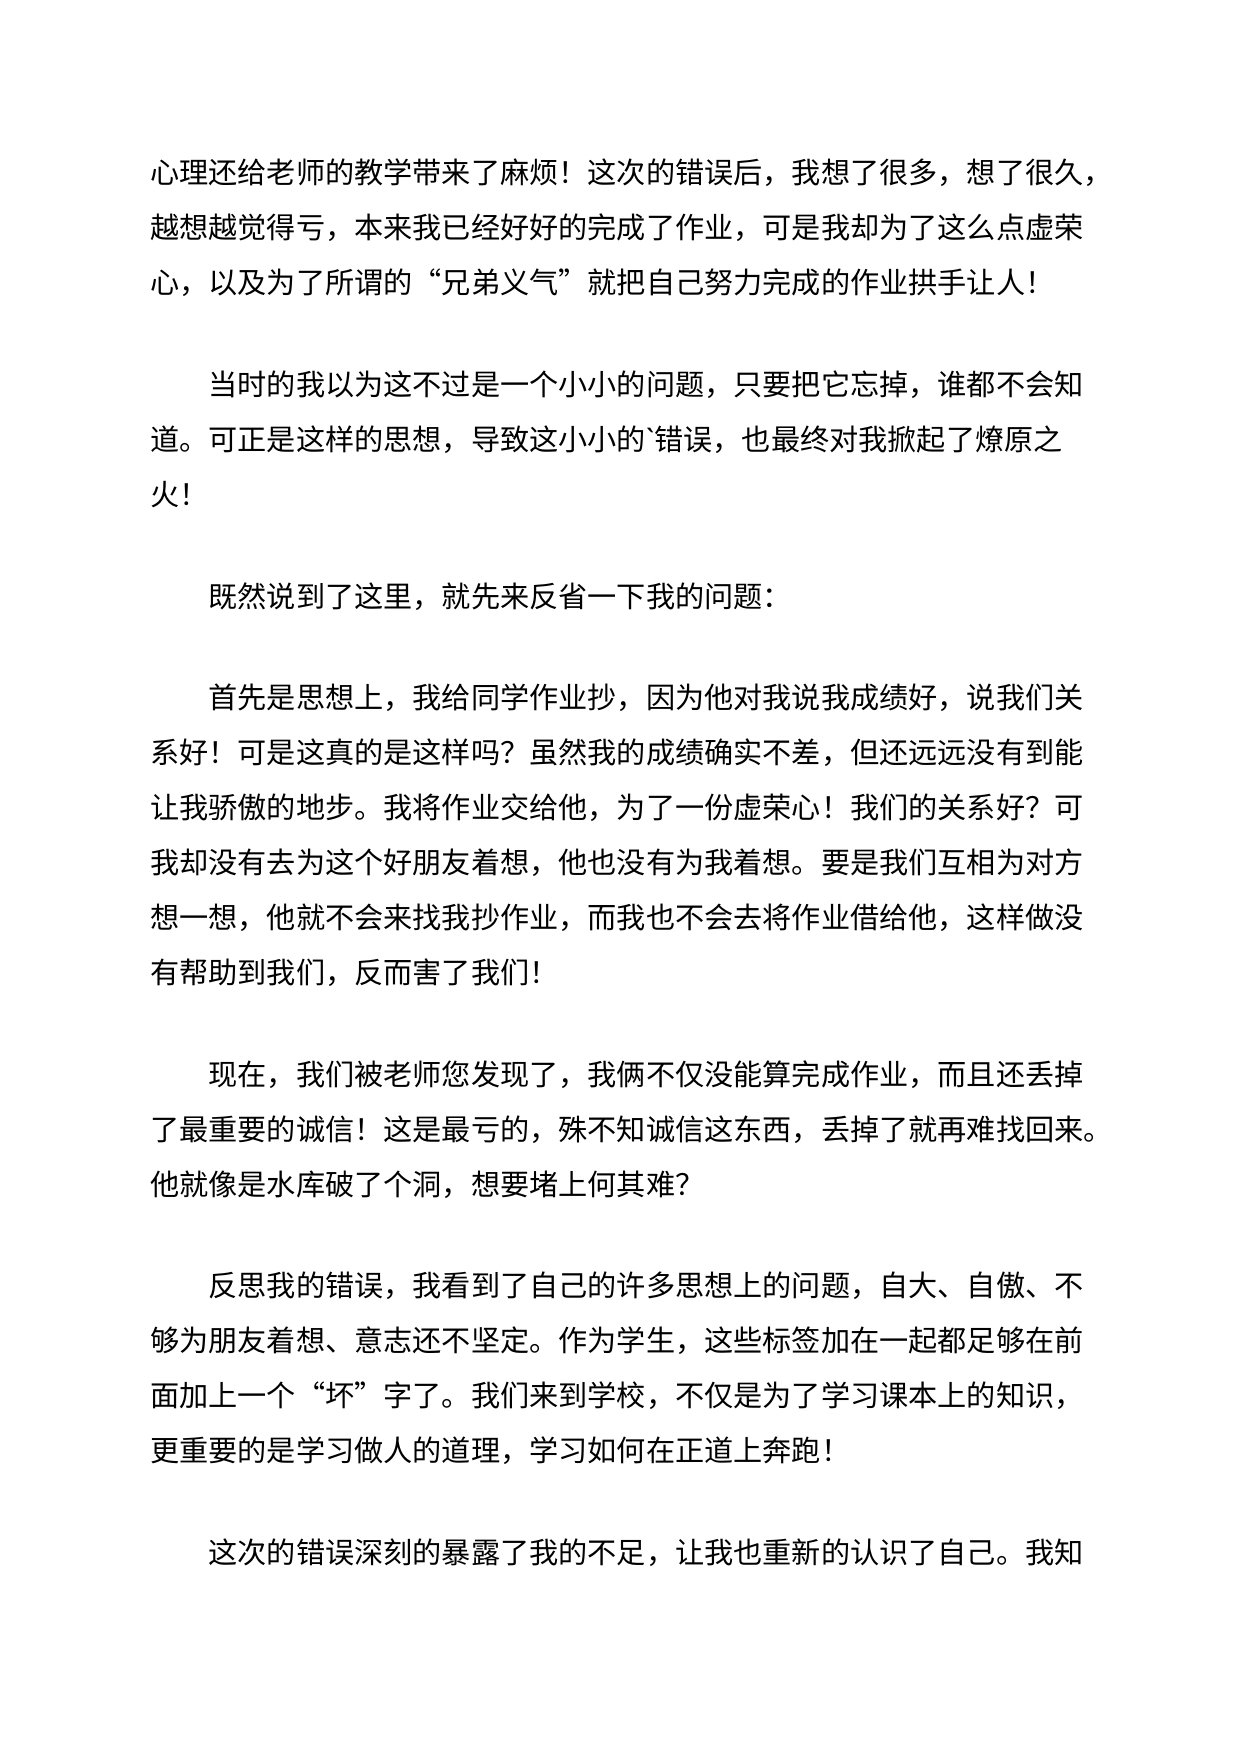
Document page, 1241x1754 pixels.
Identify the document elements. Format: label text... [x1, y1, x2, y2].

text 反思我的错误，我看到了自己的许多思想上的问题，自大、自傲、不够为朋友着想、意志还不坚定。作为学生，这些标签加在一起都足够在前面加上一个“坏”字了。我们来到学校，不仅是为了学习课本上的知识，更重要的是学习做人的道理，学习如何在正道上奔跑！ [150, 1263, 1090, 1470]
text 既然说到了这里，就先来反省一下我的问题： [150, 573, 1090, 616]
text 当时的我以为这不过是一个小小的问题，只要把它忘掉，谁都不会知道。可正是这样的思想，导致这小小的`错误，也最终对我掀起了燎原之火！ [150, 362, 1090, 514]
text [150, 150, 1090, 302]
text 现在，我们被老师您发现了，我俩不仅没能算完成作业，而且还丢掉了最重要的诚信！这是最亏的，殊不知诚信这东西，丢掉了就再难找回来。他就像是水库破了个洞，想要堵上何其难？ [150, 1051, 1090, 1203]
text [150, 1529, 1090, 1572]
text 首先是思想上，我给同学作业抄，因为他对我说我成绩好，说我们关系好！可是这真的是这样吗？虽然我的成绩确实不差，但还远远没有到能让我骄傲的地步。我将作业交给他，为了一份虚荣心！我们的关系好？可我却没有去为这个好朋友着想，他也没有为我着想。要是我们互相为对方想一想，他就不会来找我抄作业，而我也不会去将作业借给他，这样做没有帮助到我们，反而害了我们！ [150, 675, 1090, 992]
